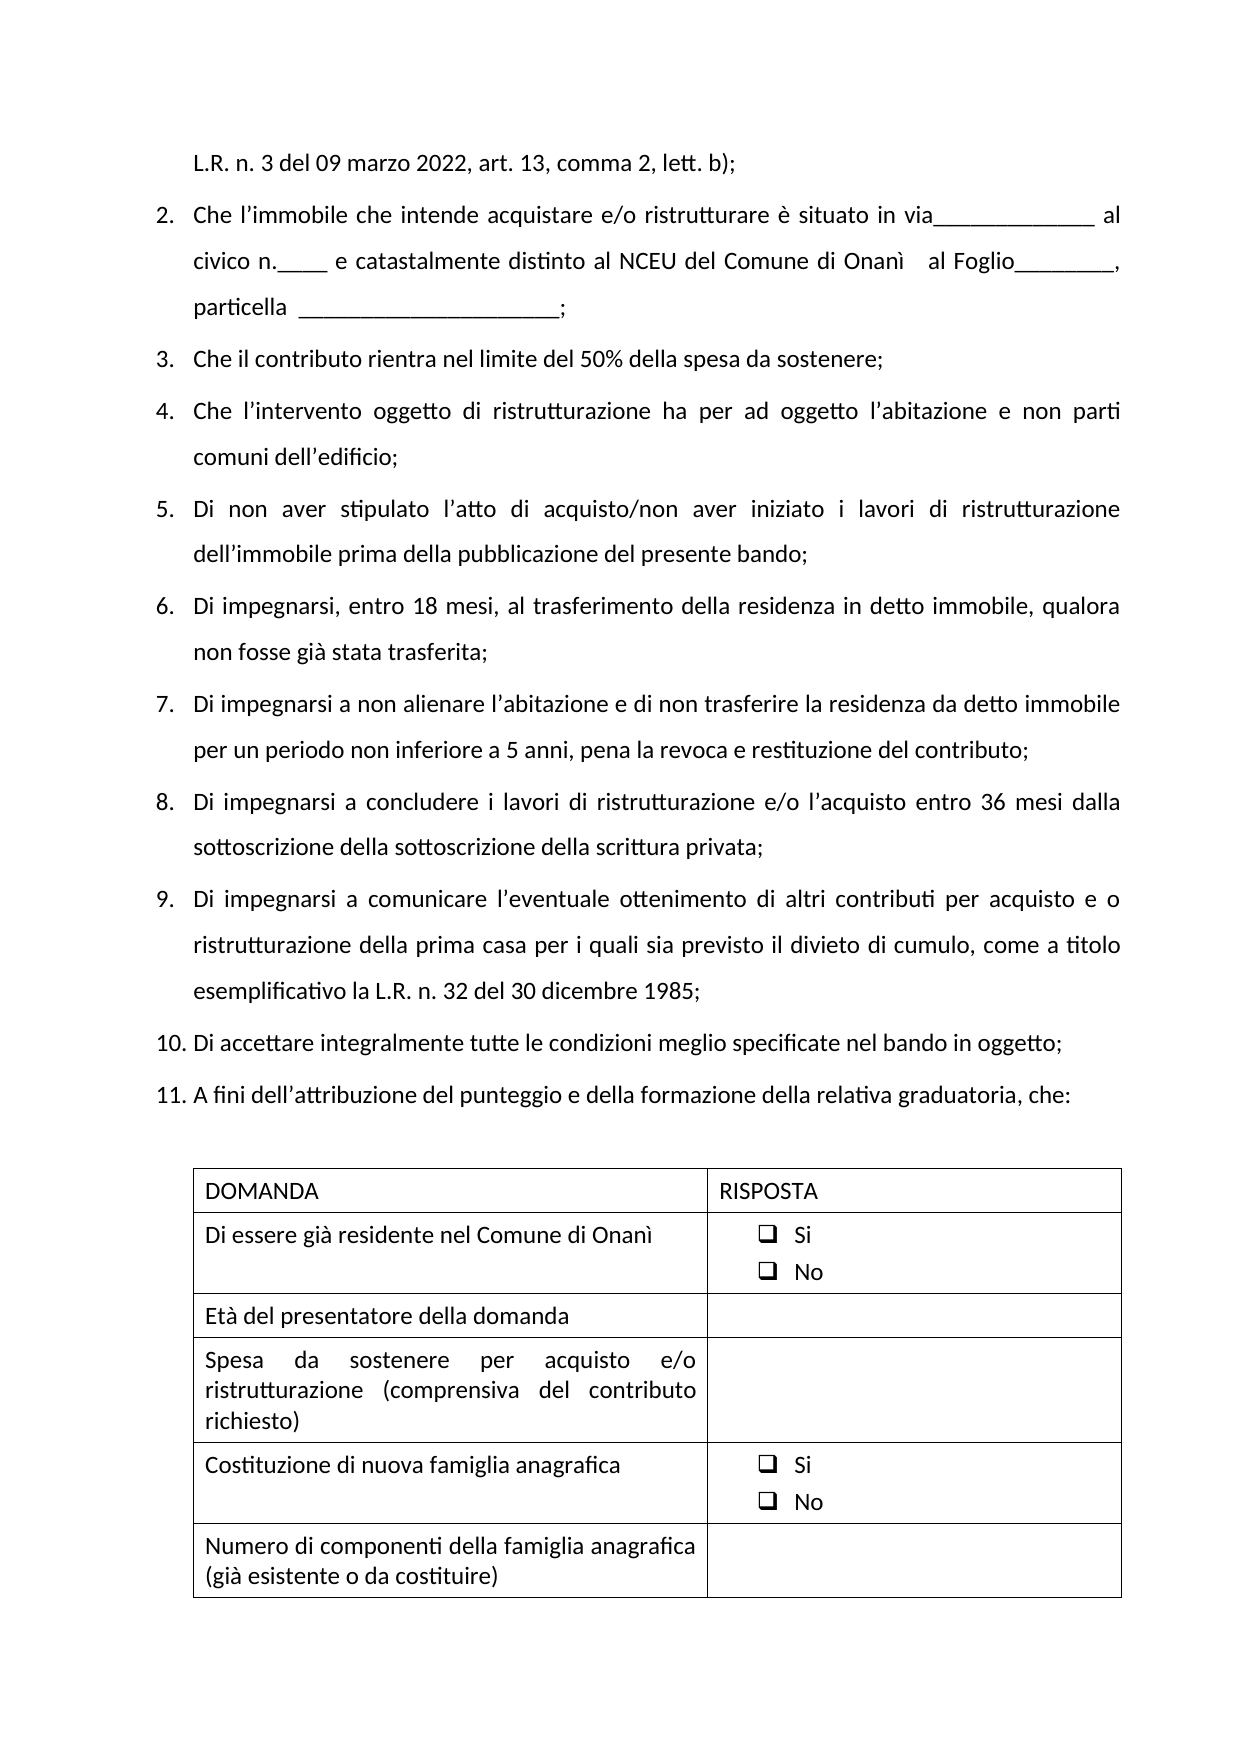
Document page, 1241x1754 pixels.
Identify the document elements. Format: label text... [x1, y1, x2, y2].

list Di impegnarsi a concludere i lavori di ristrutturazione e/o l’acquisto entro 36 mesi dalla sottoscrizione della sottoscrizione della scrittura privata; [156, 786, 1122, 862]
table_header DOMANDA [194, 1169, 707, 1212]
list Di non aver stipulato l’atto di acquisto/non aver iniziato i lavori di ristrutturazione dell’immobile prima della pubblicazione del presente bando; [156, 493, 1122, 569]
table_cell Si No [708, 1213, 1121, 1293]
list Di impegnarsi, entro 18 mesi, al trasferimento della residenza in detto immobile, qualora non fosse già stata trasferita; [156, 590, 1122, 667]
list Di accettare integralmente tutte le condizioni meglio specificate nel bando in oggetto; [156, 1027, 1122, 1057]
list A fini dell’attribuzione del punteggio e della formazione della relativa graduatoria, che: [156, 1079, 1122, 1109]
table_cell [708, 1338, 1121, 1442]
table_header RISPOSTA [708, 1169, 1121, 1212]
table_cell Numero di componenti della famiglia anagrafica (già esistente o da costituire) [194, 1524, 707, 1597]
table_cell Spesa da sostenere per acquisto e/o ristrutturazione (comprensiva del contributo richiesto) [194, 1338, 707, 1442]
list Di impegnarsi a non alienare l’abitazione e di non trasferire la residenza da detto immobile per un periodo non inferiore a 5 anni, pena la revoca e restituzione del contributo; [156, 688, 1122, 764]
table_cell Età del presentatore della domanda [194, 1294, 707, 1337]
list Che l’immobile che intende acquistare e/o ristrutturare è situato in via_____________ al civico n.____ e catastalmente distinto al NCEU del Comune di Onanì al Foglio________, particella _____________________; [156, 199, 1122, 322]
table_cell Costituzione di nuova famiglia anagrafica [194, 1443, 707, 1523]
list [156, 148, 1122, 178]
list Di impegnarsi a comunicare l’eventuale ottenimento di altri contributi per acquisto e o ristrutturazione della prima casa per i quali sia previsto il divieto di cumulo, come a titolo esemplificativo la L.R. n. 32 del 30 dicembre 1985; [156, 883, 1122, 1006]
list Che l’intervento oggetto di ristrutturazione ha per ad oggetto l’abitazione e non parti comuni dell’edificio; [156, 395, 1122, 471]
table_cell [708, 1294, 1121, 1337]
table_cell Si No [708, 1443, 1121, 1523]
table_cell [708, 1524, 1121, 1597]
list Che il contributo rientra nel limite del 50% della spesa da sostenere; [156, 343, 1122, 373]
table_cell Di essere già residente nel Comune di Onanì [194, 1213, 707, 1293]
